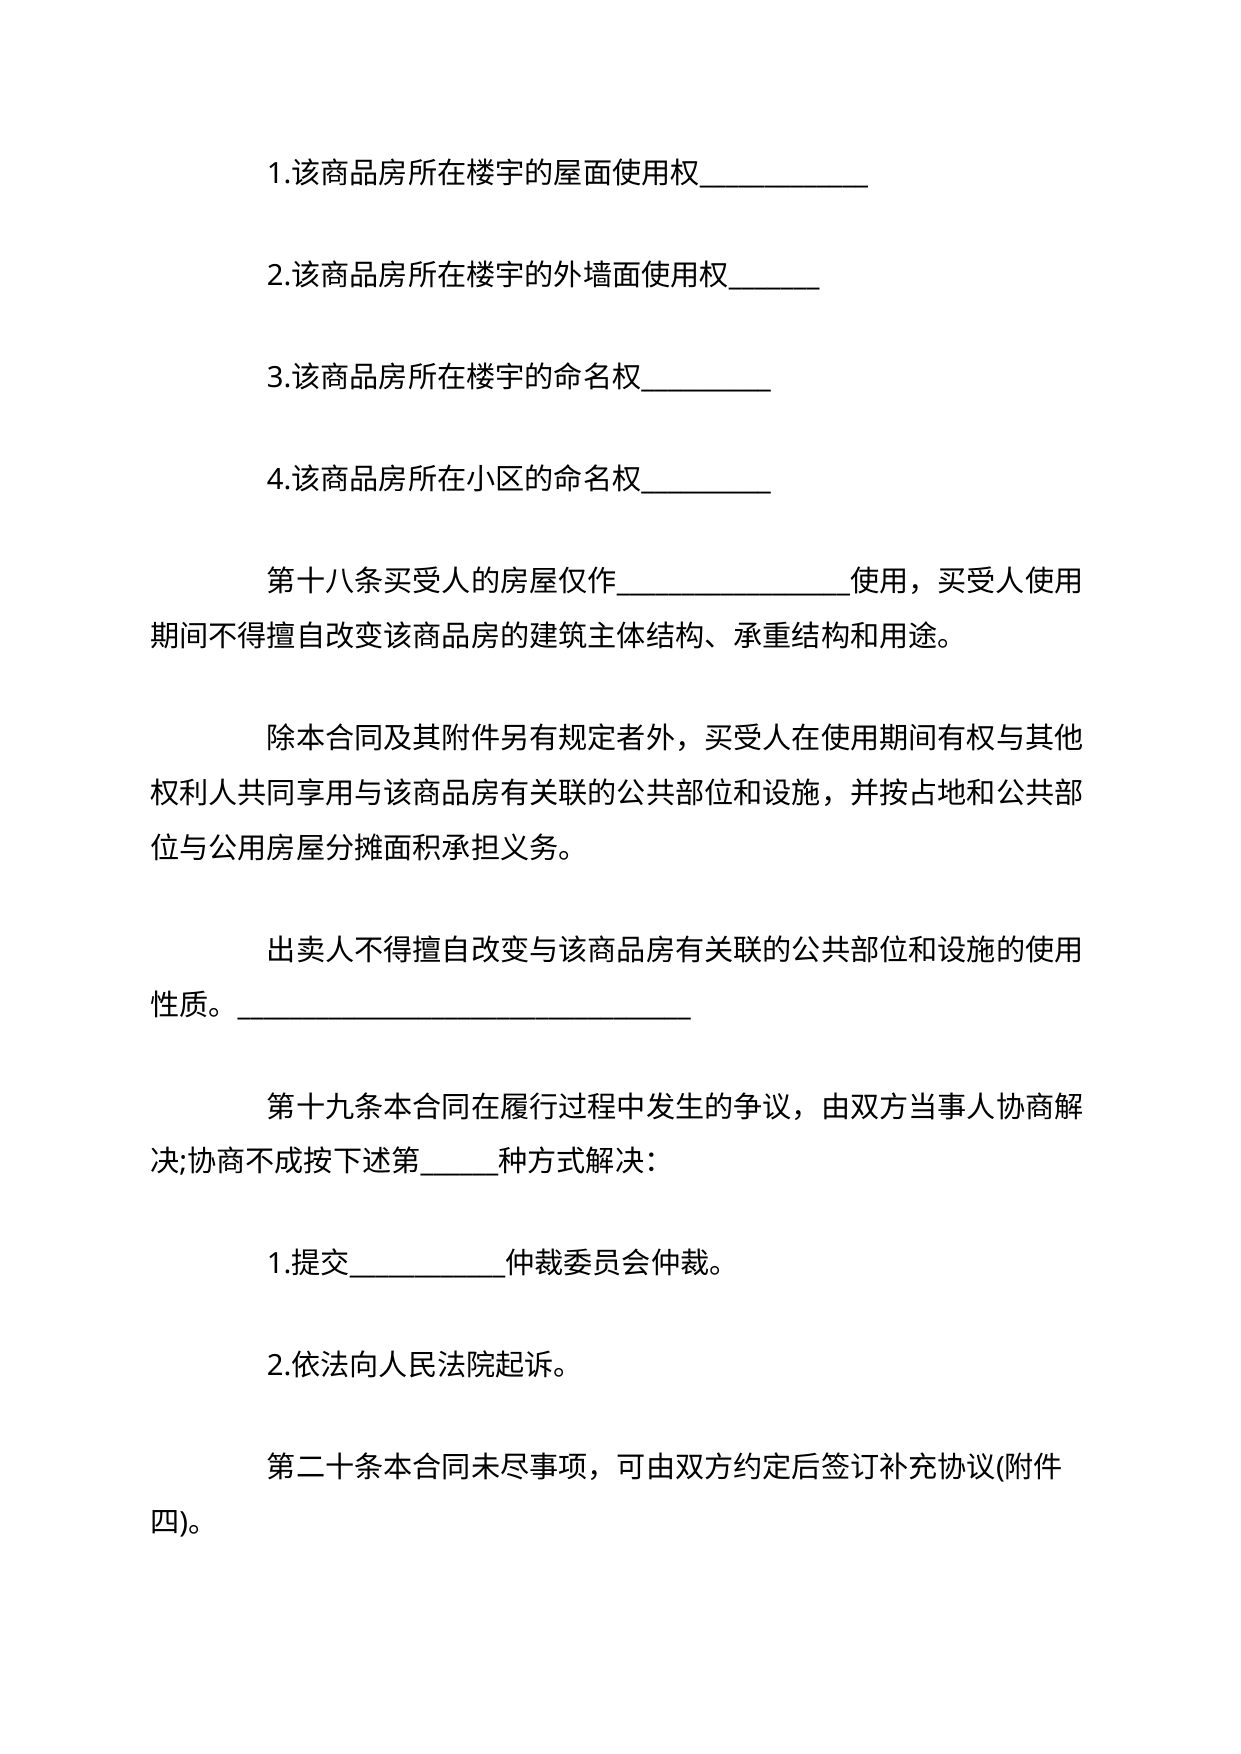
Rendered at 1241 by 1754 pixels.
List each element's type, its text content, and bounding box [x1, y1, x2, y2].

text 第二十条本合同未尽事项，可由双方约定后签订补充协议(附件四)。 [150, 1444, 1090, 1541]
text 出卖人不得擅自改变与该商品房有关联的公共部位和设施的使用性质。___________________________________ [150, 926, 1090, 1023]
text 2.依法向人民法院起诉。 [150, 1342, 1090, 1384]
text 除本合同及其附件另有规定者外，买受人在使用期间有权与其他权利人共同享用与该商品房有关联的公共部位和设施，并按占地和公共部位与公用房屋分摊面积承担义务。 [150, 715, 1090, 867]
text 2.该商品房所在楼宇的外墙面使用权_______ [150, 252, 1090, 294]
text 第十八条买受人的房屋仅作__________________使用，买受人使用期间不得擅自改变该商品房的建筑主体结构、承重结构和用途。 [150, 558, 1090, 655]
text 第十九条本合同在履行过程中发生的争议，由双方当事人协商解决;协商不成按下述第______种方式解决： [150, 1083, 1090, 1180]
text 3.该商品房所在楼宇的命名权__________ [150, 354, 1090, 396]
text 4.该商品房所在小区的命名权__________ [150, 456, 1090, 498]
text 1.该商品房所在楼宇的屋面使用权_____________ [150, 150, 1090, 192]
text 1.提交____________仲裁委员会仲裁。 [150, 1240, 1090, 1282]
